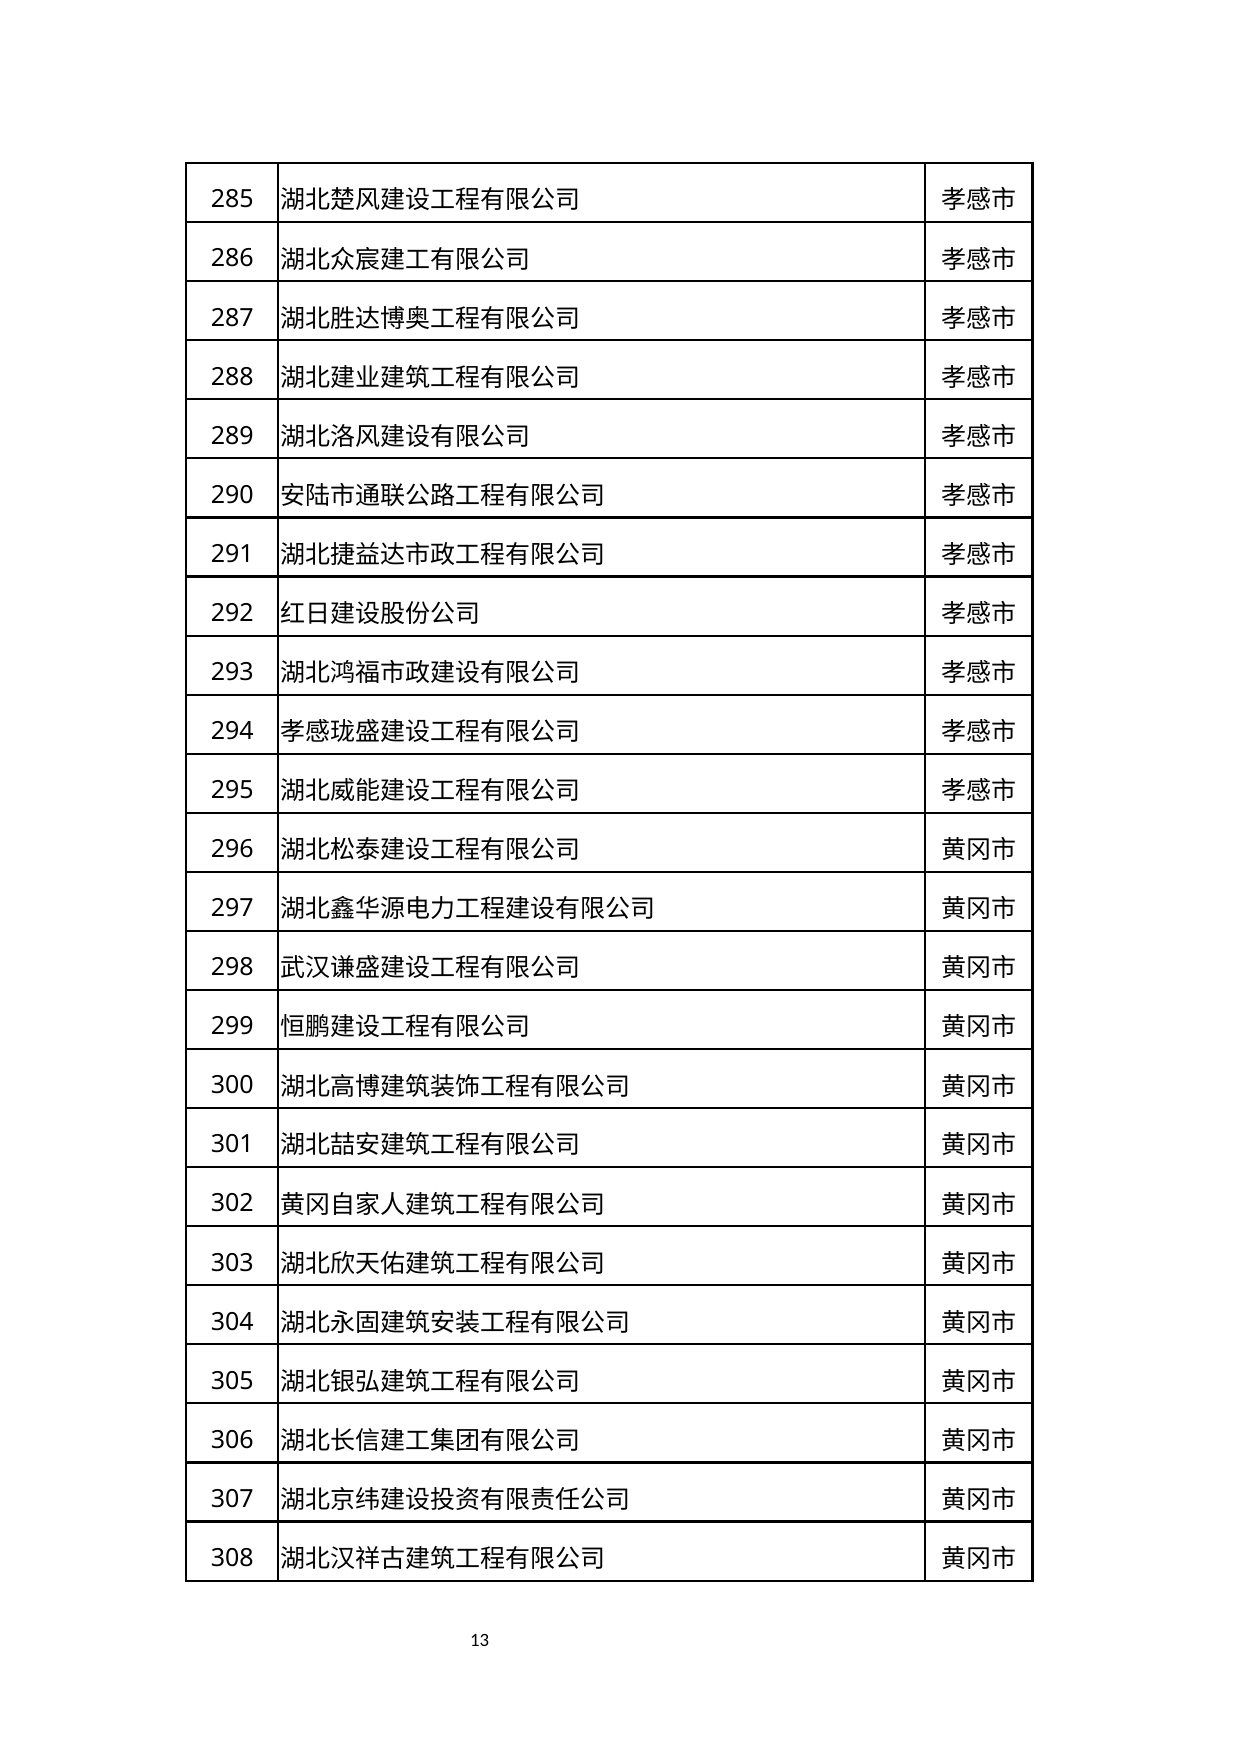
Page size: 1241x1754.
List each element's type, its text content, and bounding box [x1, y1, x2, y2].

table_cell 孝感市 [926, 223, 1031, 280]
table_cell 孝感市 [926, 637, 1031, 693]
table_cell 303 [187, 1227, 277, 1284]
table_cell 孝感市 [926, 755, 1031, 812]
table_cell 武汉谦盛建设工程有限公司 [279, 932, 924, 989]
table_cell 304 [187, 1286, 277, 1343]
table_cell 285 [187, 164, 277, 221]
table_cell 292 [187, 578, 277, 634]
table_cell 红日建设股份公司 [279, 578, 924, 634]
table_cell 湖北长信建工集团有限公司 [279, 1404, 924, 1461]
table_cell 289 [187, 400, 277, 457]
table_cell 黄冈市 [926, 1523, 1031, 1579]
table_cell 288 [187, 341, 277, 398]
table_cell 298 [187, 932, 277, 989]
table_cell 湖北鑫华源电力工程建设有限公司 [279, 873, 924, 930]
table_cell 孝感市 [926, 578, 1031, 634]
table_cell 286 [187, 223, 277, 280]
table_cell 293 [187, 637, 277, 693]
table_cell 黄冈市 [926, 1227, 1031, 1284]
table_cell 308 [187, 1523, 277, 1579]
table_cell 湖北鸿福市政建设有限公司 [279, 637, 924, 693]
table_cell 湖北高博建筑装饰工程有限公司 [279, 1050, 924, 1107]
table_cell 黄冈市 [926, 814, 1031, 871]
table_cell 301 [187, 1109, 277, 1166]
table_cell 孝感市 [926, 696, 1031, 753]
table_cell 孝感市 [926, 282, 1031, 339]
table_cell 湖北威能建设工程有限公司 [279, 755, 924, 812]
table_cell 湖北欣天佑建筑工程有限公司 [279, 1227, 924, 1284]
table_cell 湖北建业建筑工程有限公司 [279, 341, 924, 398]
table_cell 湖北京纬建设投资有限责任公司 [279, 1464, 924, 1520]
table_cell 湖北永固建筑安装工程有限公司 [279, 1286, 924, 1343]
table_cell 孝感市 [926, 519, 1031, 575]
table_cell 湖北银弘建筑工程有限公司 [279, 1345, 924, 1402]
table_cell 296 [187, 814, 277, 871]
table_cell 孝感市 [926, 341, 1031, 398]
table_cell 湖北汉祥古建筑工程有限公司 [279, 1523, 924, 1579]
table_cell 300 [187, 1050, 277, 1107]
table_cell 黄冈市 [926, 1168, 1031, 1225]
table_cell 安陆市通联公路工程有限公司 [279, 459, 924, 516]
table_cell 孝感市 [926, 459, 1031, 516]
table_cell 黄冈自家人建筑工程有限公司 [279, 1168, 924, 1225]
table_cell 黄冈市 [926, 932, 1031, 989]
table_cell 湖北喆安建筑工程有限公司 [279, 1109, 924, 1166]
table_cell 295 [187, 755, 277, 812]
table_cell 孝感珑盛建设工程有限公司 [279, 696, 924, 753]
table_cell 孝感市 [926, 400, 1031, 457]
table_cell 290 [187, 459, 277, 516]
table_cell 湖北捷益达市政工程有限公司 [279, 519, 924, 575]
table_cell 黄冈市 [926, 1286, 1031, 1343]
table_cell 302 [187, 1168, 277, 1225]
table_cell 黄冈市 [926, 1050, 1031, 1107]
table_cell 294 [187, 696, 277, 753]
table_cell 305 [187, 1345, 277, 1402]
table_cell 黄冈市 [926, 873, 1031, 930]
table_cell 湖北松泰建设工程有限公司 [279, 814, 924, 871]
table_cell 湖北楚风建设工程有限公司 [279, 164, 924, 221]
table_cell 黄冈市 [926, 1464, 1031, 1520]
table_cell 孝感市 [926, 164, 1031, 221]
table_cell 291 [187, 519, 277, 575]
table_cell 299 [187, 991, 277, 1048]
table_cell 黄冈市 [926, 1109, 1031, 1166]
table_cell 306 [187, 1404, 277, 1461]
table_cell 307 [187, 1464, 277, 1520]
table_cell 黄冈市 [926, 1404, 1031, 1461]
table_cell 湖北洛风建设有限公司 [279, 400, 924, 457]
table_cell 黄冈市 [926, 991, 1031, 1048]
table_cell 287 [187, 282, 277, 339]
table_cell 湖北众宸建工有限公司 [279, 223, 924, 280]
table_cell 恒鹏建设工程有限公司 [279, 991, 924, 1048]
table_cell 黄冈市 [926, 1345, 1031, 1402]
table_cell 297 [187, 873, 277, 930]
table_cell 湖北胜达博奥工程有限公司 [279, 282, 924, 339]
